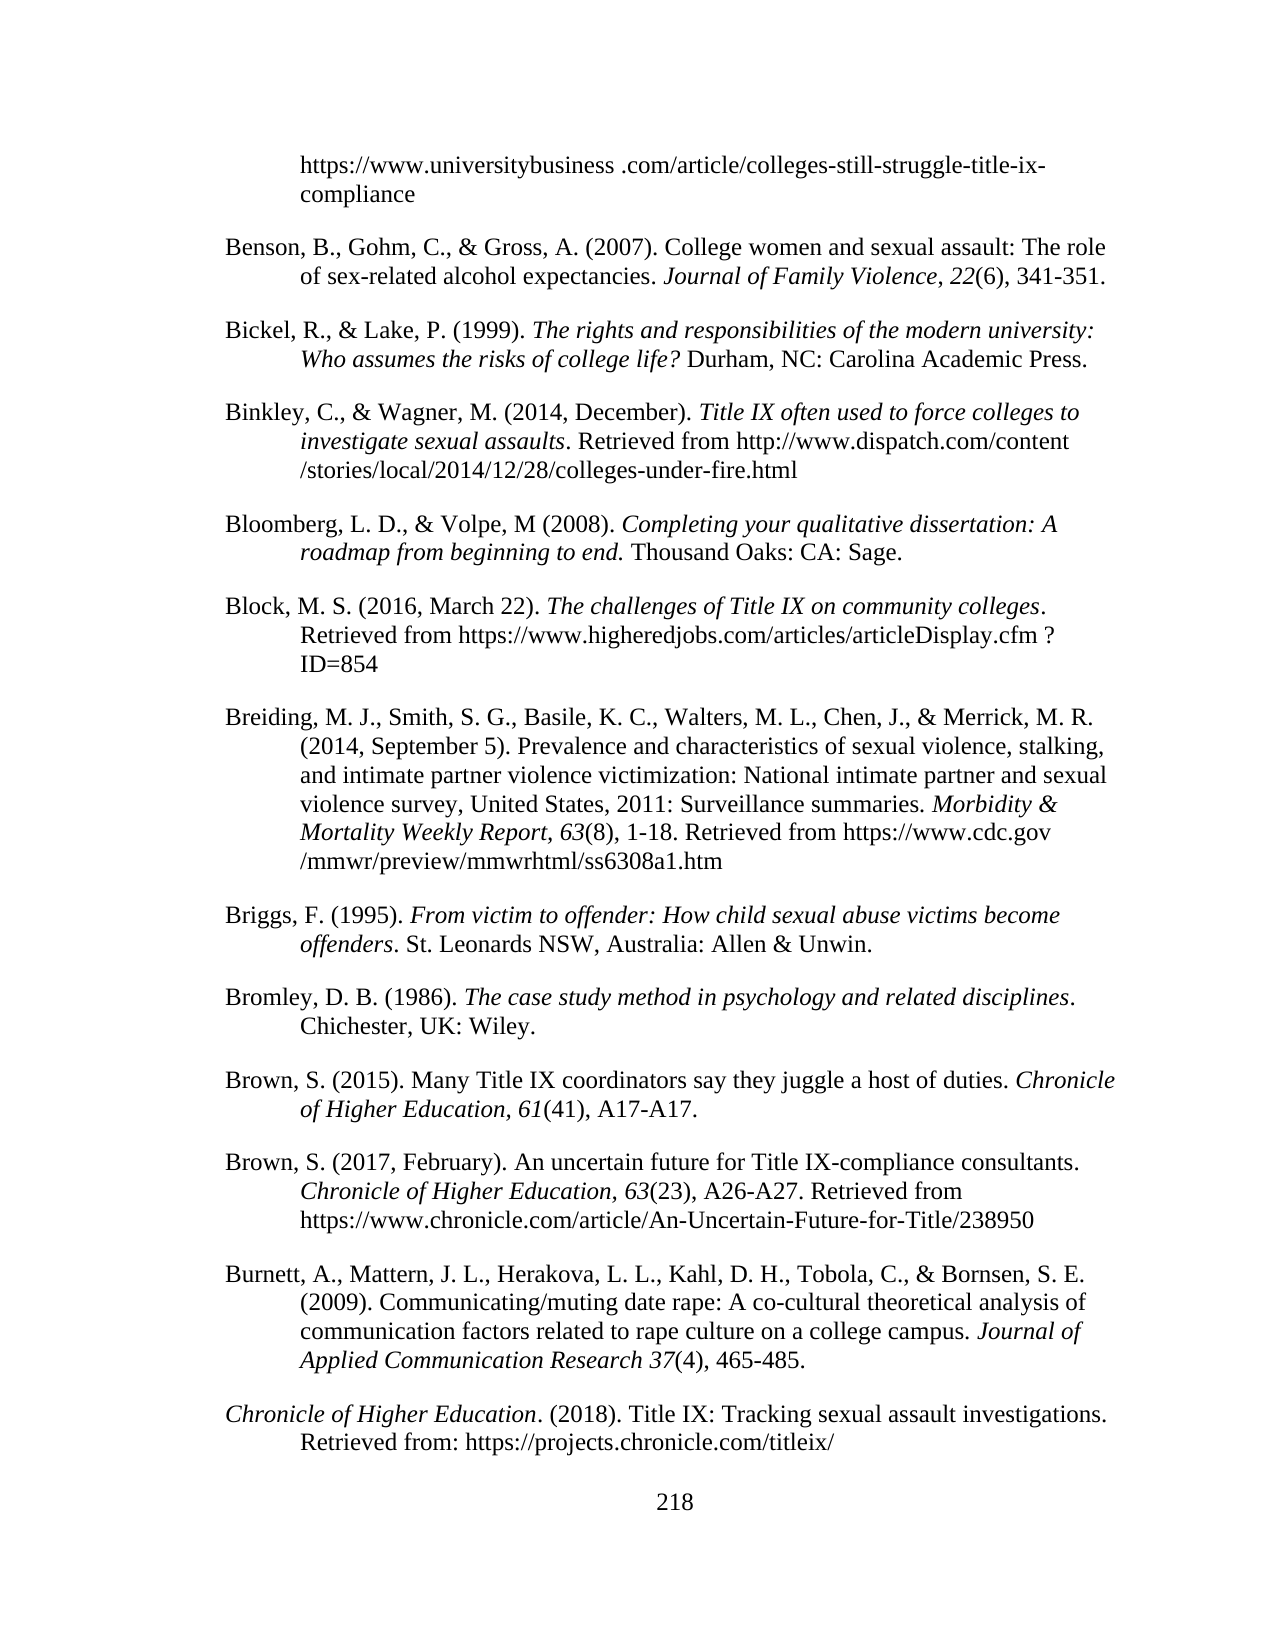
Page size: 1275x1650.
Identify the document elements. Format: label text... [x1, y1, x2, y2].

text Burnett, A., Mattern, J. L., Herakova, L. L., Kahl, D. H., Tobola, C., & Bornsen, S. E. (2009). Communicating/muting date rape: A co-cultural theoretical analysis of communication factors related to rape culture on a college campus. Journal of Applied Communication Research 37(4), 465-485. [225, 1259, 1125, 1374]
text Benson, B., Gohm, C., & Gross, A. (2007). College women and sexual assault: The role of sex-related alcohol expectancies. Journal of Family Violence, 22(6), 341-351. [225, 232, 1125, 290]
text Chronicle of Higher Education. (2018). Title IX: Tracking sexual assault investigations. Retrieved from: https://projects.chronicle.com/titleix/ [225, 1399, 1125, 1456]
text Brown, S. (2015). Many Title IX coordinators say they juggle a host of duties. Chronicle of Higher Education, 61(41), A17-A17. [225, 1065, 1125, 1122]
text Bloomberg, L. D., & Volpe, M (2008). Completing your qualitative dissertation: A roadmap from beginning to end. Thousand Oaks: CA: Sage. [225, 509, 1125, 566]
text Breiding, M. J., Smith, S. G., Basile, K. C., Walters, M. L., Chen, J., & Merrick, M. R. (2014, September 5). Prevalence and characteristics of sexual violence, stalking, and intimate partner violence victimization: National intimate partner and sexual violence survey, United States, 2011: Surveillance summaries. Morbidity & Mortality Weekly Report, 63(8), 1-18. Retrieved from https://www.cdc.gov /mmwr/preview/mmwrhtml/ss6308a1.htm [225, 702, 1125, 875]
text Block, M. S. (2016, March 22). The challenges of Title IX on community colleges. Retrieved from https://www.higheredjobs.com/articles/articleDisplay.cfm ?ID=854 [225, 591, 1125, 677]
text Bromley, D. B. (1986). The case study method in psychology and related disciplines. Chichester, UK: Wiley. [225, 982, 1125, 1040]
text Bickel, R., & Lake, P. (1999). The rights and responsibilities of the modern university: Who assumes the risks of college life? Durham, NC: Carolina Academic Press. [225, 315, 1125, 372]
text Brown, S. (2017, February). An uncertain future for Title IX-compliance consultants. Chronicle of Higher Education, 63(23), A26-A27. Retrieved from https://www.chronicle.com/article/An-Uncertain-Future-for-Title/238950 [225, 1147, 1125, 1234]
text Binkley, C., & Wagner, M. (2014, December). Title IX often used to force colleges to investigate sexual assaults. Retrieved from http://www.dispatch.com/content /stories/local/2014/12/28/colleges-under-fire.html [225, 397, 1125, 484]
text Briggs, F. (1995). From victim to offender: How child sexual abuse victims become offenders. St. Leonards NSW, Australia: Allen & Unwin. [225, 900, 1125, 957]
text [225, 150, 1125, 207]
